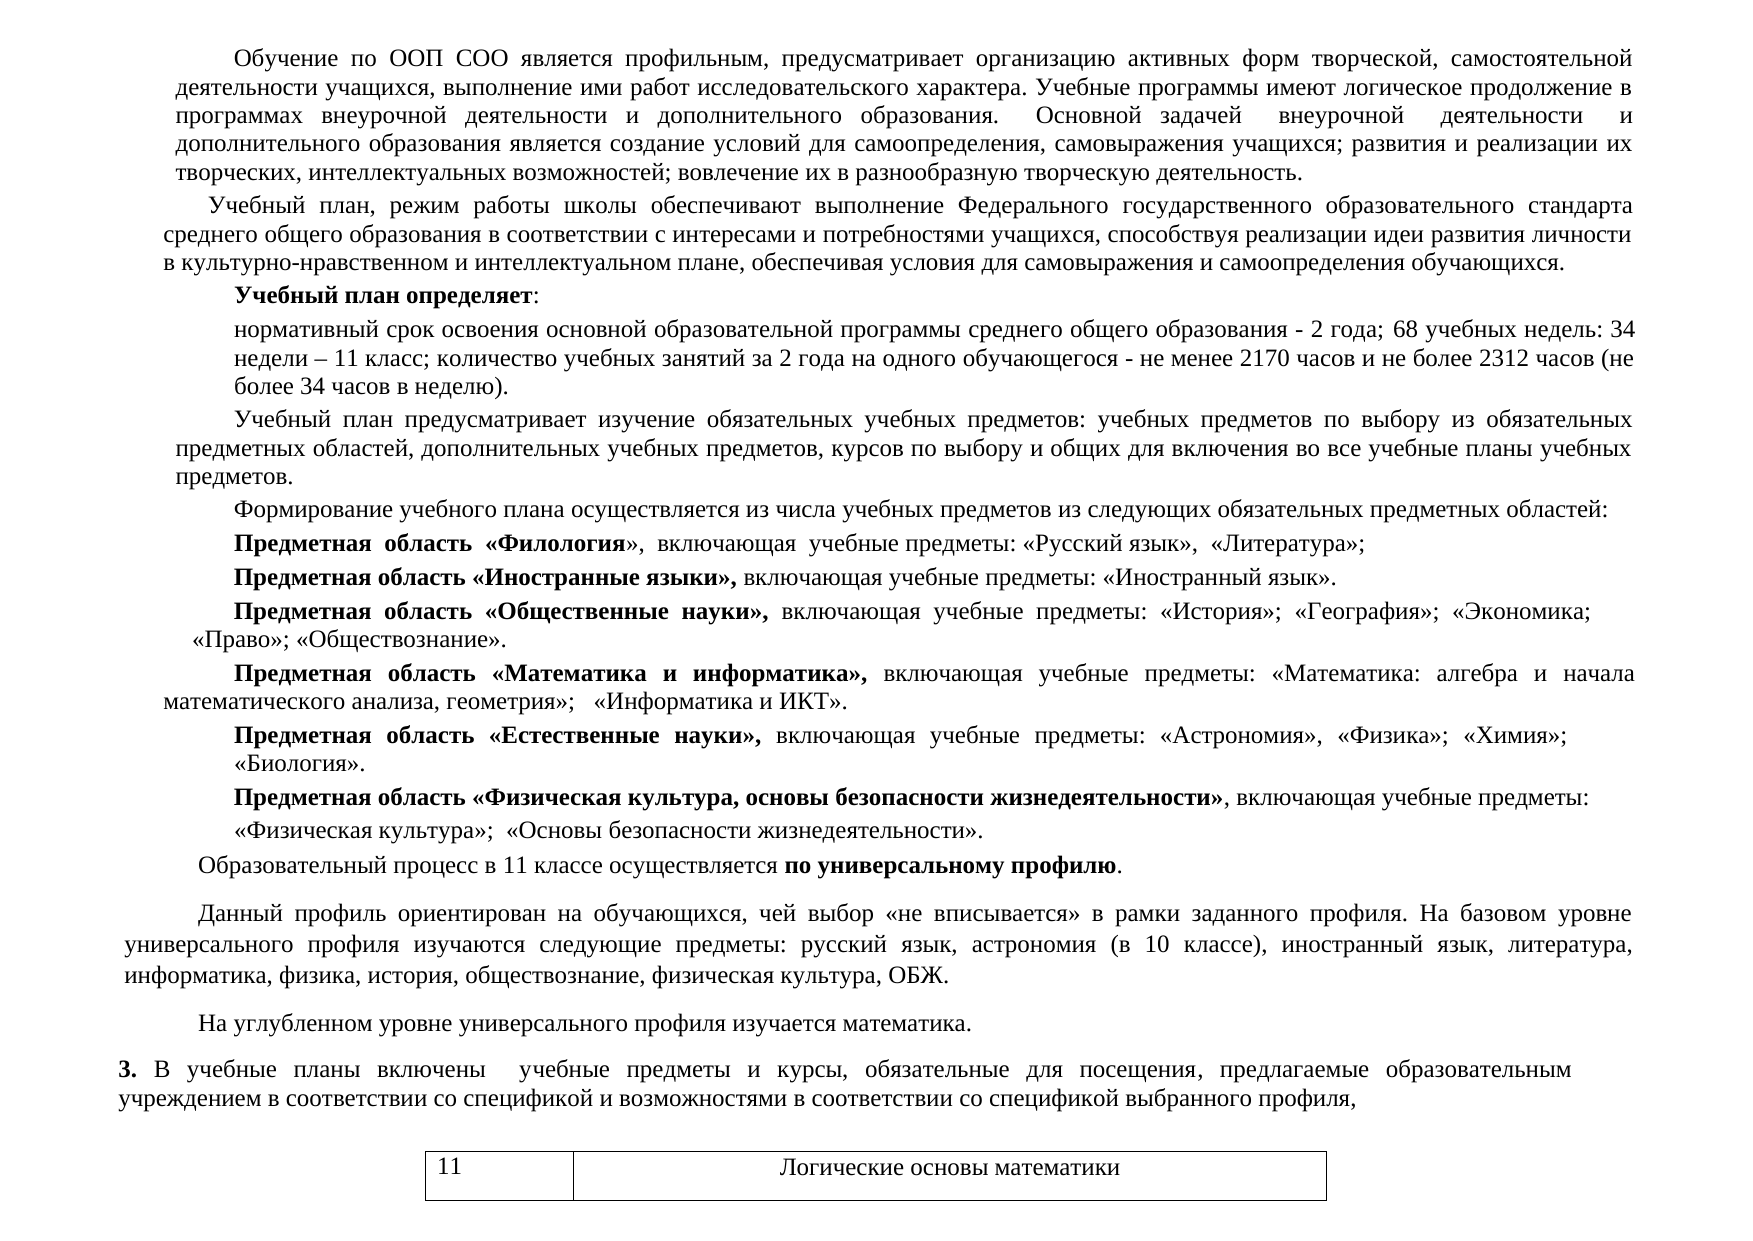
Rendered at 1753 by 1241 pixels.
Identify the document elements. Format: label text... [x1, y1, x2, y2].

text На углубленном уровне универсального профиля изучается математика. [124, 1008, 1634, 1036]
text Формирование учебного плана осуществляется из числа учебных предметов из следующих обязательных предметных областей: [175, 495, 1634, 523]
text Предметная область «Общественные науки», включающая учебные предметы: «История»; «География»; «Экономика; «Право»; «Обществознание». [192, 597, 1591, 653]
table_header Логические основы математики [574, 1152, 1326, 1199]
text 3. В учебные планы включены учебные предметы и курсы, обязательные для посещения, предлагаемые образовательным учреждением в соответствии со спецификой и возможностями в соответствии со спецификой выбранного профиля, [118, 1055, 1572, 1112]
text Учебный план, режим работы школы обеспечивают выполнение Федерального государственного образовательного стандарта среднего общего образования в соответствии с интересами и потребностями учащихся, способствуя реализации идеи развития личности в культурно-нравственном и интеллектуальном плане, обеспечивая условия для самовыражения и самоопределения обучающихся. [163, 191, 1634, 276]
text Учебный план предусматривает изучение обязательных учебных предметов: учебных предметов по выбору из обязательных предметных областей, дополнительных учебных предметов, курсов по выбору и общих для включения во все учебные планы учебных предметов. [175, 405, 1634, 490]
text Образовательный процесс в 11 классе осуществляется по универсальному профилю. [124, 850, 1634, 879]
text Предметная область «Физическая культура, основы безопасности жизнедеятельности», включающая учебные предметы: [175, 783, 1636, 811]
text Предметная область «Естественные науки», включающая учебные предметы: «Астрономия», «Физика»; «Химия»; «Биология». [234, 721, 1568, 777]
text Обучение по ООП СОО является профильным, предусматривает организацию активных форм творческой, самостоятельной деятельности учащихся, выполнение ими работ исследовательского характера. Учебные программы имеют логическое продолжение в программах внеурочной деятельности и дополнительного образования. Основной задачей внеурочной деятельности и дополнительного образования является создание условий для самоопределения, самовыражения учащихся; развития и реализации их творческих, интеллектуальных возможностей; вовлечение их в разнообразную творческую деятельность. [175, 44, 1634, 185]
text Предметная область «Иностранные языки», включающая учебные предметы: «Иностранный язык». [175, 563, 1636, 591]
table_header 11 класс [426, 1152, 573, 1199]
text «Физическая культура»; «Основы безопасности жизнедеятельности». [163, 816, 1636, 844]
text Учебный план определяет: [234, 281, 1636, 309]
text Предметная область «Филология», включающая учебные предметы: «Русский язык», «Литература»; [234, 529, 1636, 557]
text нормативный срок освоения основной образовательной программы среднего общего образования - 2 года; 68 учебных недель: 34 недели – 11 класс; количество учебных занятий за 2 года на одного обучающегося - не менее 2170 часов и не более 2312 часов (не более 34 часов в неделю). [234, 315, 1636, 399]
text Предметная область «Математика и информатика», включающая учебные предметы: «Математика: алгебра и начала математического анализа, геометрия»; «Информатика и ИКТ». [163, 659, 1636, 715]
text Данный профиль ориентирован на обучающихся, чей выбор «не вписывается» в рамки заданного профиля. На базовом уровне универсального профиля изучаются следующие предметы: русский язык, астрономия (в 10 классе), иностранный язык, литература, информатика, физика, история, обществознание, физическая культура, ОБЖ. [124, 898, 1634, 989]
